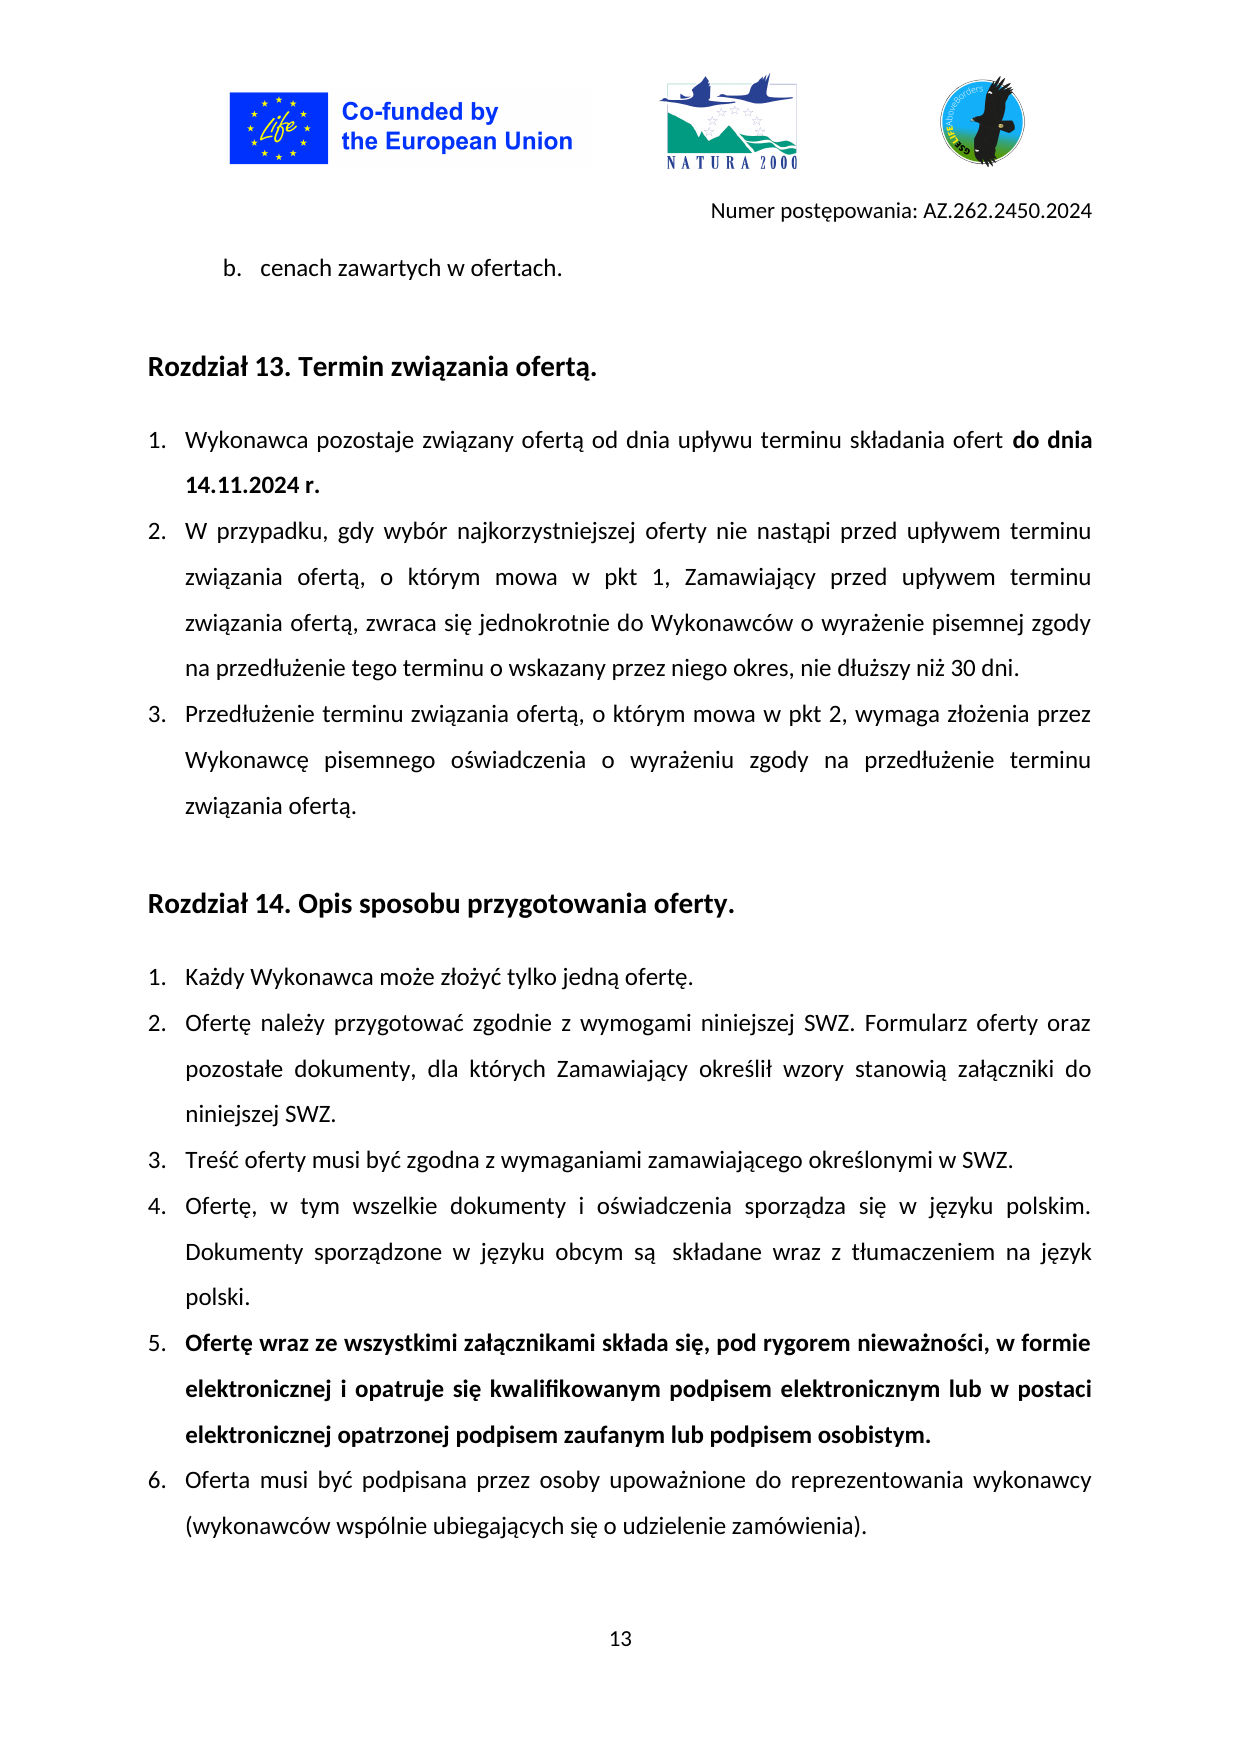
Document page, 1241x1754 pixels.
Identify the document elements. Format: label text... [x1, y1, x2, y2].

list Przedłużenie terminu związania ofertą, o którym mowa w pkt 2, wymaga złożenia przez Wykonawcę pisemnego oświadczenia o wyrażeniu zgody na przedłużenie terminu związania ofertą. [148, 698, 1093, 820]
list Każdy Wykonawca może złożyć tylko jedną ofertę. [148, 961, 1093, 992]
list Ofertę należy przygotować zgodnie z wymogami niniejszej SWZ. Formularz oferty oraz pozostałe dokumenty, dla których Zamawiający określił wzory stanowią załączniki do niniejszej SWZ. [148, 1007, 1093, 1129]
picture [931, 73, 1034, 169]
list Ofertę, w tym wszelkie dokumenty i oświadczenia sporządza się w języku polskim. Dokumenty sporządzone w języku obcym są składane wraz z tłumaczeniem na język polski. [148, 1190, 1093, 1312]
picture [659, 73, 797, 169]
list cenach zawartych w ofertach. [223, 252, 1093, 283]
list W przypadku, gdy wybór najkorzystniejszej oferty nie nastąpi przed upływem terminu związania ofertą, o którym mowa w pkt 1, Zamawiający przed upływem terminu związania ofertą, zwraca się jednokrotnie do Wykonawców o wyrażenie pisemnej zgody na przedłużenie tego terminu o wskazany przez niego okres, nie dłuższy niż 30 dni. [148, 515, 1093, 683]
subtitle Rozdział 14. Opis sposobu przygotowania oferty. [148, 886, 1093, 921]
picture [225, 88, 593, 169]
subtitle Rozdział 13. Termin związania ofertą. [148, 348, 1093, 384]
list Treść oferty musi być zgodna z wymaganiami zamawiającego określonymi w SWZ. [148, 1144, 1093, 1175]
list Oferta musi być podpisana przez osoby upoważnione do reprezentowania wykonawcy (wykonawców wspólnie ubiegających się o udzielenie zamówienia). [148, 1464, 1093, 1541]
list Ofertę wraz ze wszystkimi załącznikami składa się, pod rygorem nieważności, w formie elektronicznej i opatruje się kwalifikowanym podpisem elektronicznym lub w postaci elektronicznej opatrzonej podpisem zaufanym lub podpisem osobistym. [148, 1327, 1093, 1449]
list Wykonawca pozostaje związany ofertą od dnia upływu terminu składania ofert do dnia 14.11.2024 r. [148, 424, 1093, 500]
